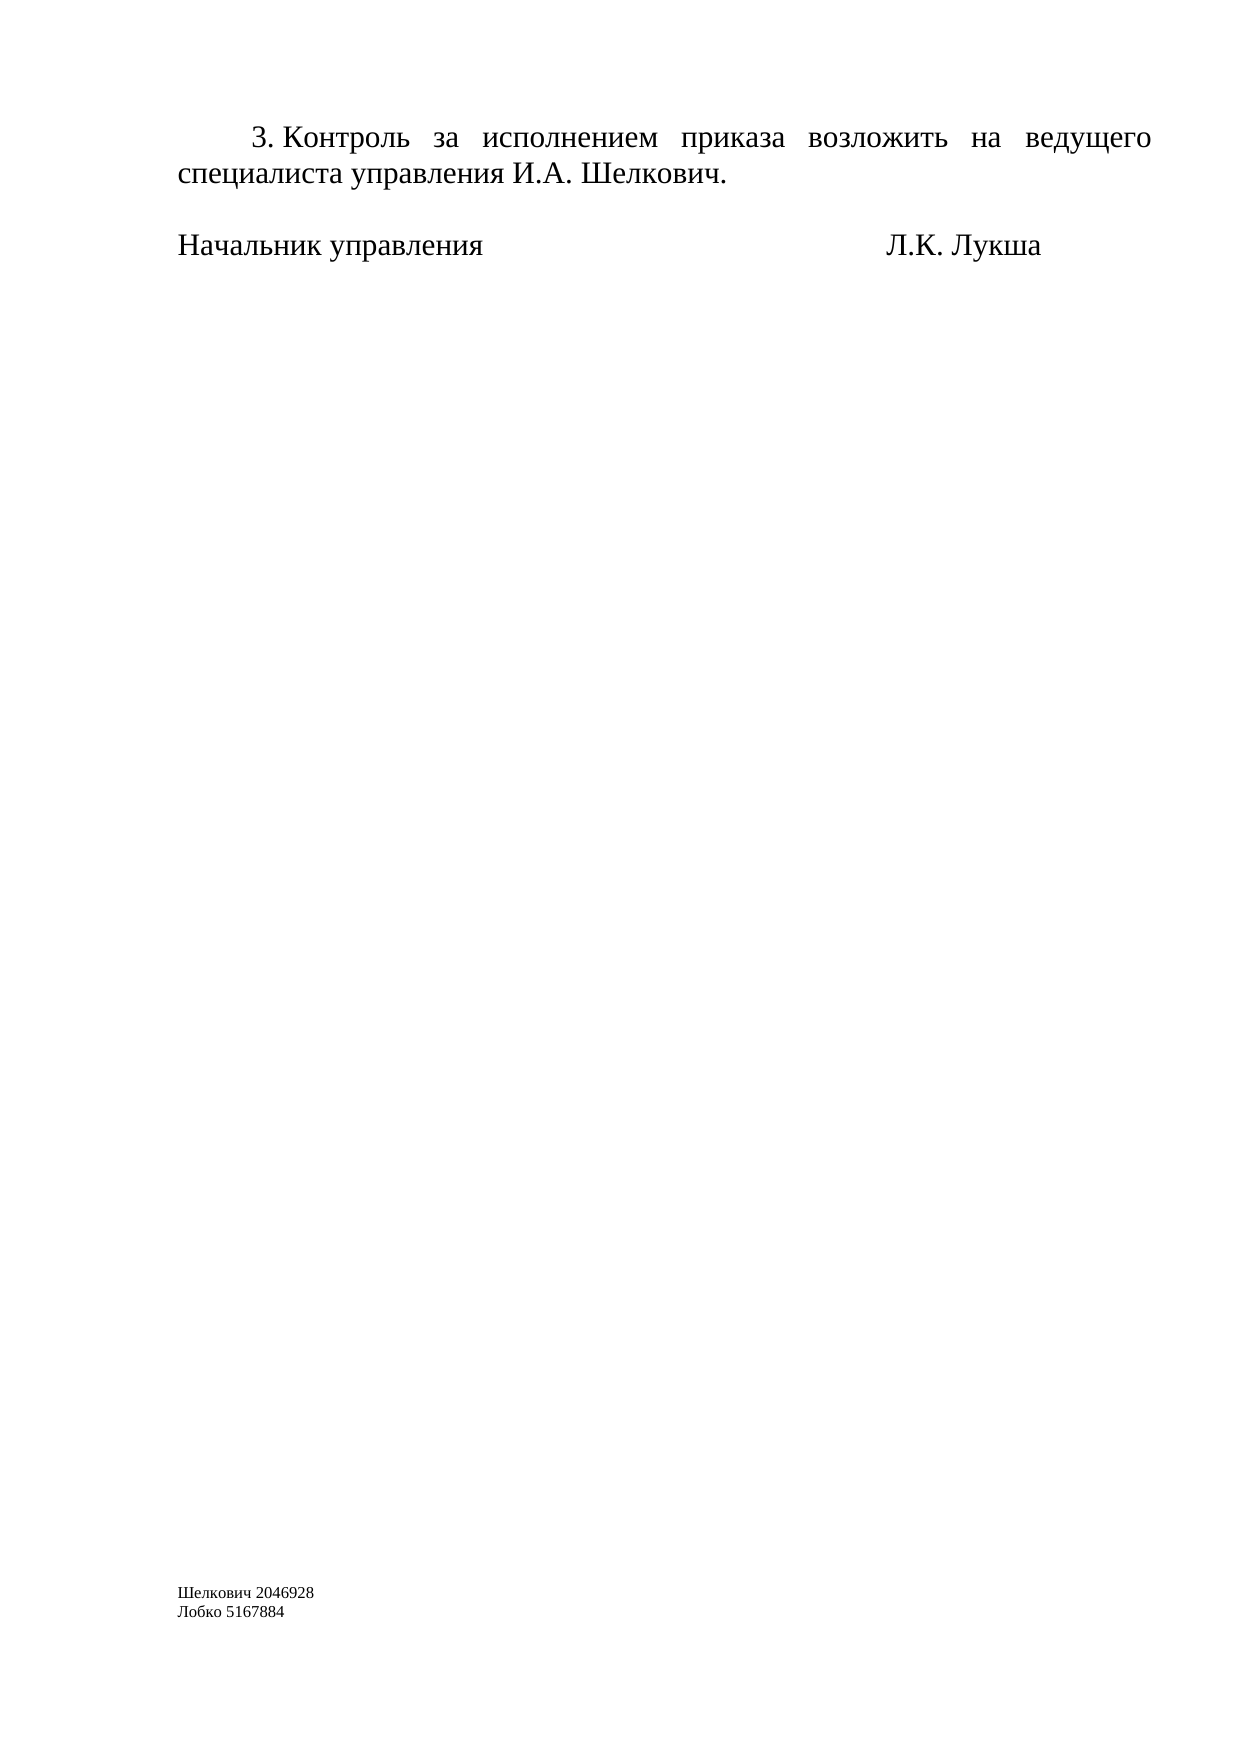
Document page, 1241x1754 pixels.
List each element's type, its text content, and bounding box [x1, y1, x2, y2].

text 3. Контроль за исполнением приказа возложить на ведущего специалиста управления И.А. Шелкович. [177, 118, 1152, 190]
text Начальник управления Л.К. Лукша [177, 226, 1152, 262]
text Шелкович 2046928 [177, 1583, 1152, 1602]
text Лобко 5167884 [177, 1602, 1152, 1621]
